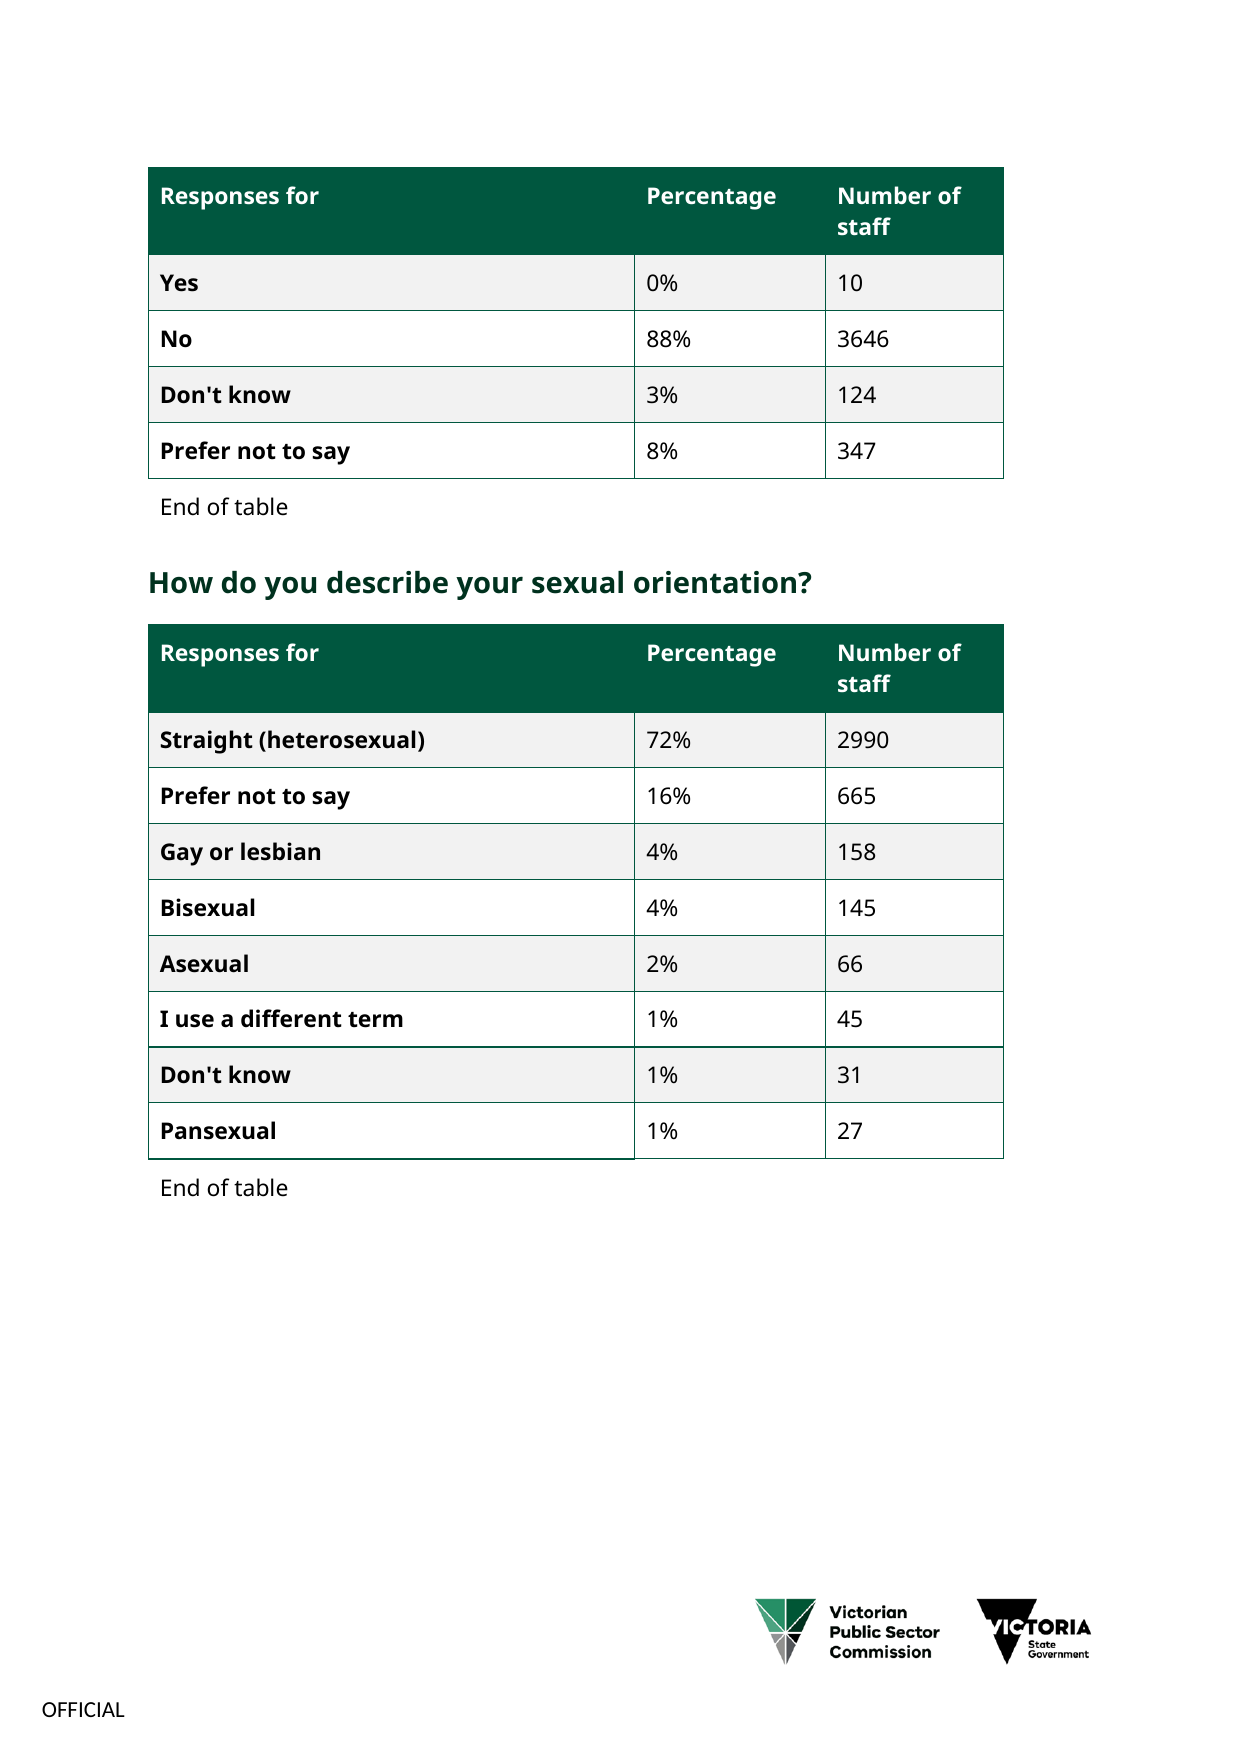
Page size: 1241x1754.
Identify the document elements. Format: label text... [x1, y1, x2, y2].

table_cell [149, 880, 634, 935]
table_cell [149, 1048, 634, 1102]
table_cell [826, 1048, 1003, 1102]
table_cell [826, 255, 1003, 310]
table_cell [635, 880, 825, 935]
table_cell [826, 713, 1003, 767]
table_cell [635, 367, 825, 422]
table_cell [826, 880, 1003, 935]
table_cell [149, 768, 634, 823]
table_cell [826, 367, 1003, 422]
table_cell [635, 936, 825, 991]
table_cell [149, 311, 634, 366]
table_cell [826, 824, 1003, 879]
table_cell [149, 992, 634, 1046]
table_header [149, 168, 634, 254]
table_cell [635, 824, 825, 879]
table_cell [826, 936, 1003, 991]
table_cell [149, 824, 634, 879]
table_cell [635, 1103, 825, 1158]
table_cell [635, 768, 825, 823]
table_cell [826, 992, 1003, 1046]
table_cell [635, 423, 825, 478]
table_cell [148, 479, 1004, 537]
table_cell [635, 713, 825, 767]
picture [754, 1598, 1093, 1666]
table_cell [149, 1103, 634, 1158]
subtitle How do you describe your sexual orientation? [148, 562, 1092, 602]
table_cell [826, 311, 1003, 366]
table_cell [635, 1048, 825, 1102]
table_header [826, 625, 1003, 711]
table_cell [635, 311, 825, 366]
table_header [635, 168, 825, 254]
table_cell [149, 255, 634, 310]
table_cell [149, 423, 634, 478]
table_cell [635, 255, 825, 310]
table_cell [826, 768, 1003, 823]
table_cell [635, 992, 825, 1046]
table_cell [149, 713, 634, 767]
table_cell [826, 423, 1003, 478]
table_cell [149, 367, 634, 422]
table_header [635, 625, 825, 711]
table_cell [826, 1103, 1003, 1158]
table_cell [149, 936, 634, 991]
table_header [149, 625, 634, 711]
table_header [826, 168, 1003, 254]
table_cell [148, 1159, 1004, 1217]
